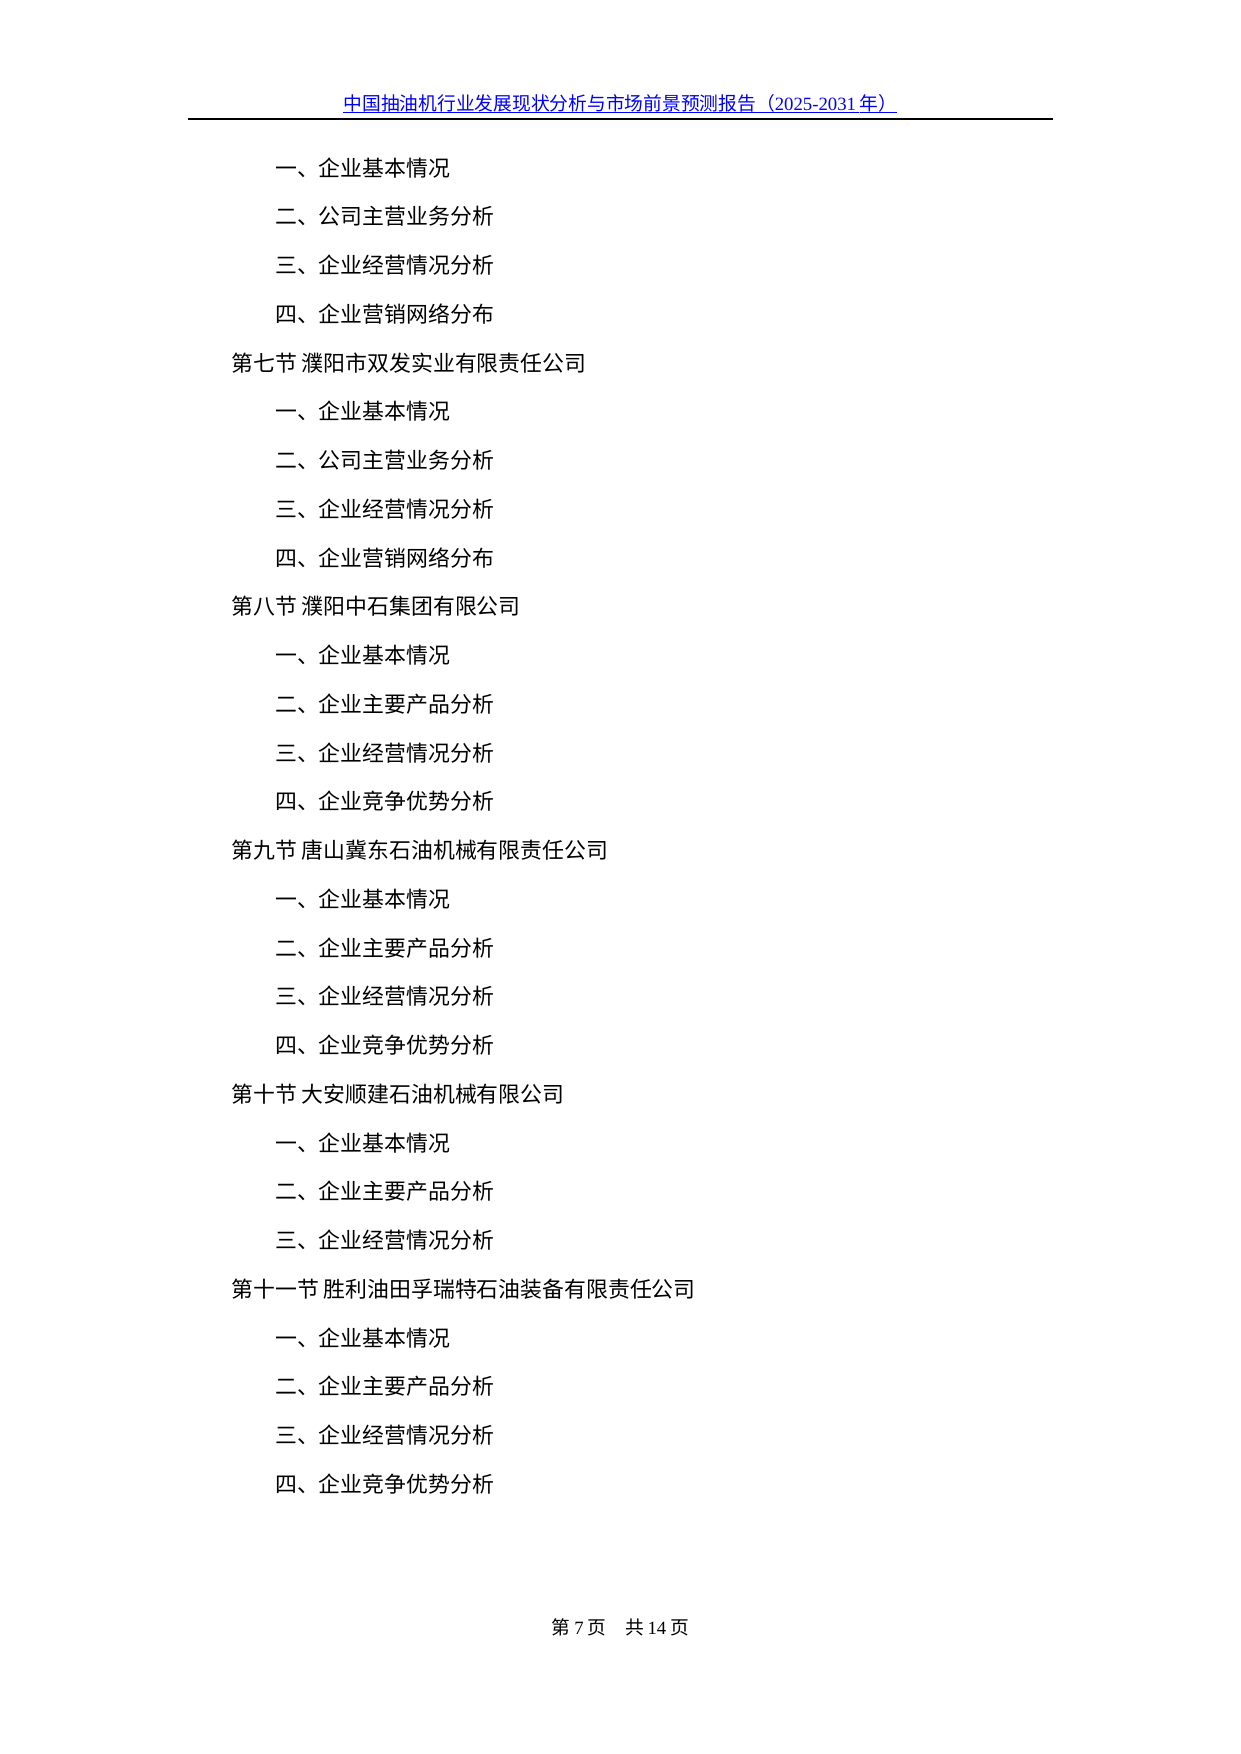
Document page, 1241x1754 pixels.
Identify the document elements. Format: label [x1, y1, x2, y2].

text [187, 150, 1053, 1499]
